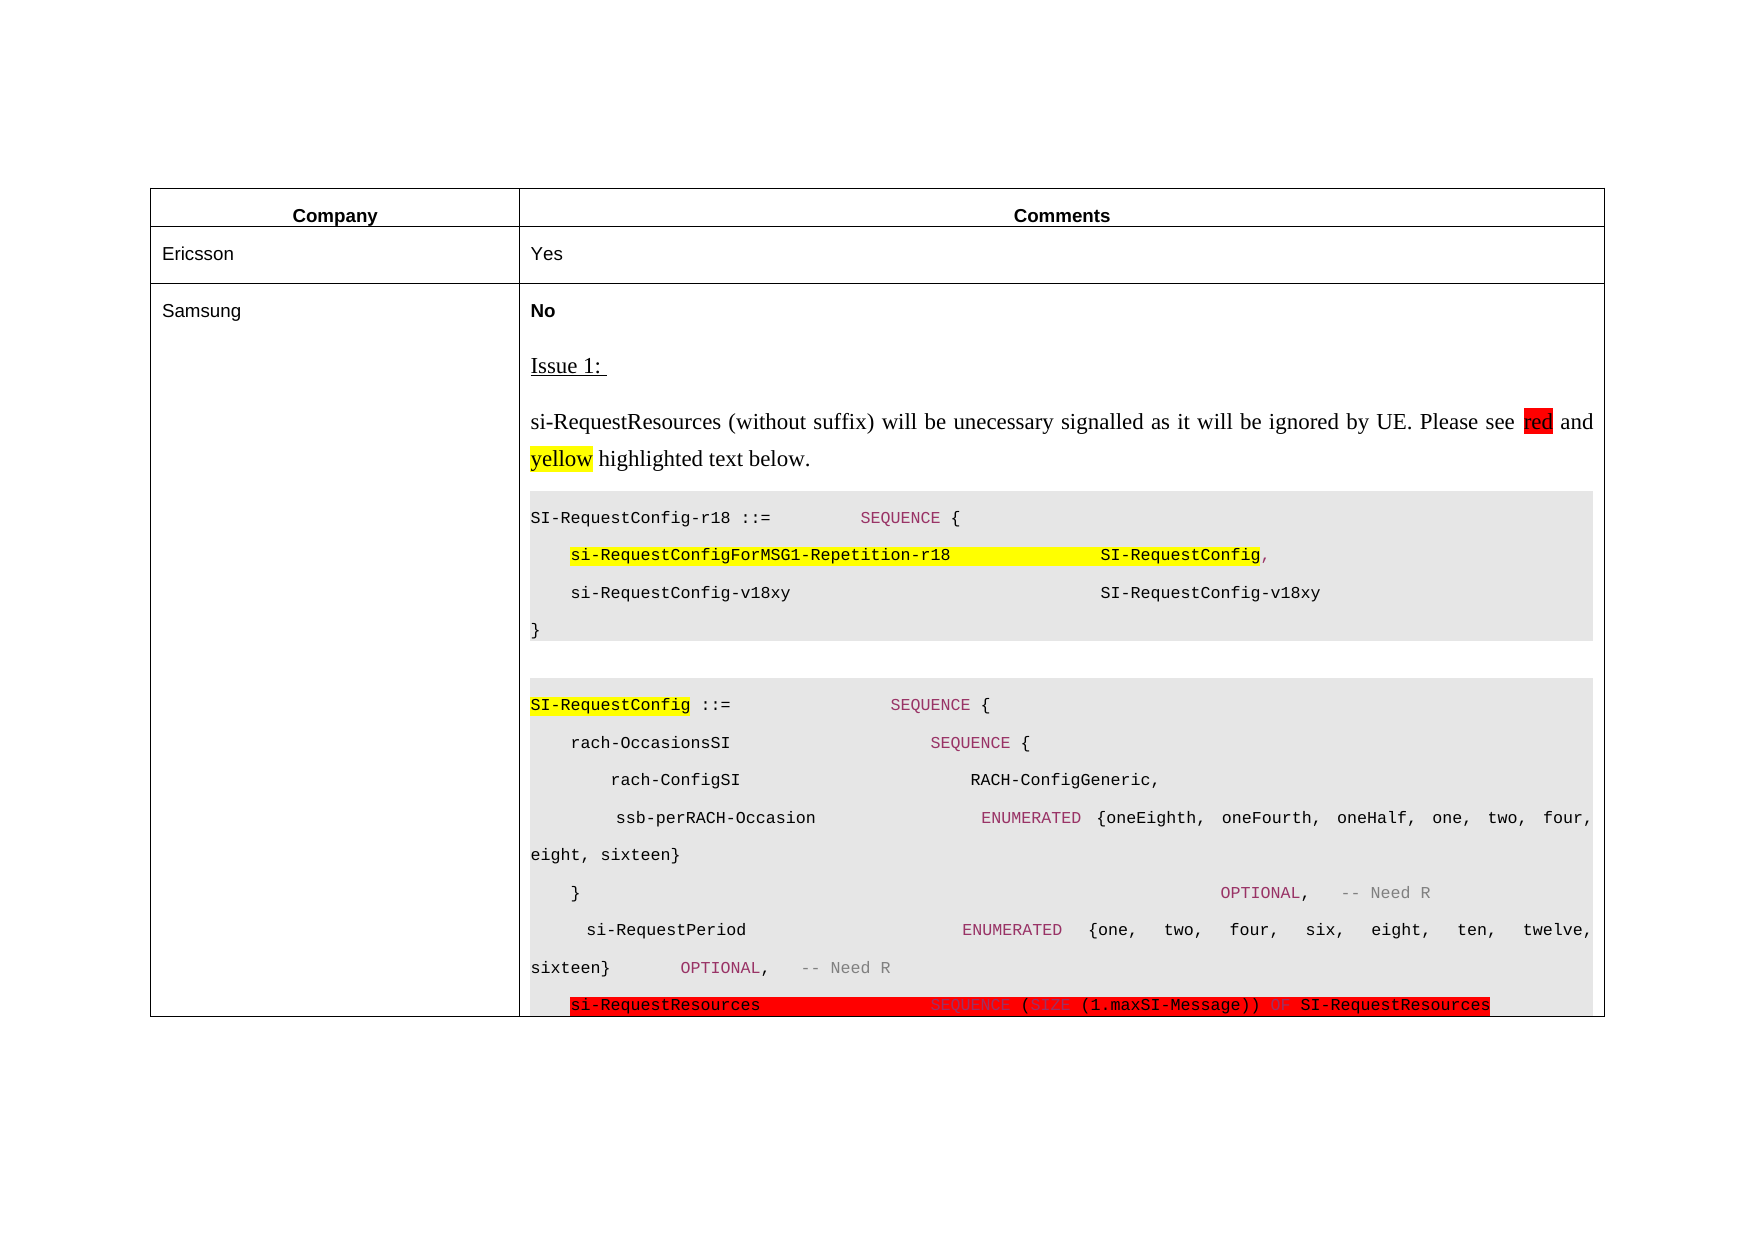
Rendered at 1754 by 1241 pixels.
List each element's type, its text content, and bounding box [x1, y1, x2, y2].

table_header Company [151, 189, 519, 226]
table_cell Yes [520, 227, 1604, 283]
table_cell Ericsson [151, 227, 519, 283]
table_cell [520, 284, 1604, 1016]
table_header Comments [520, 189, 1604, 226]
table_cell Samsung [151, 284, 519, 1016]
